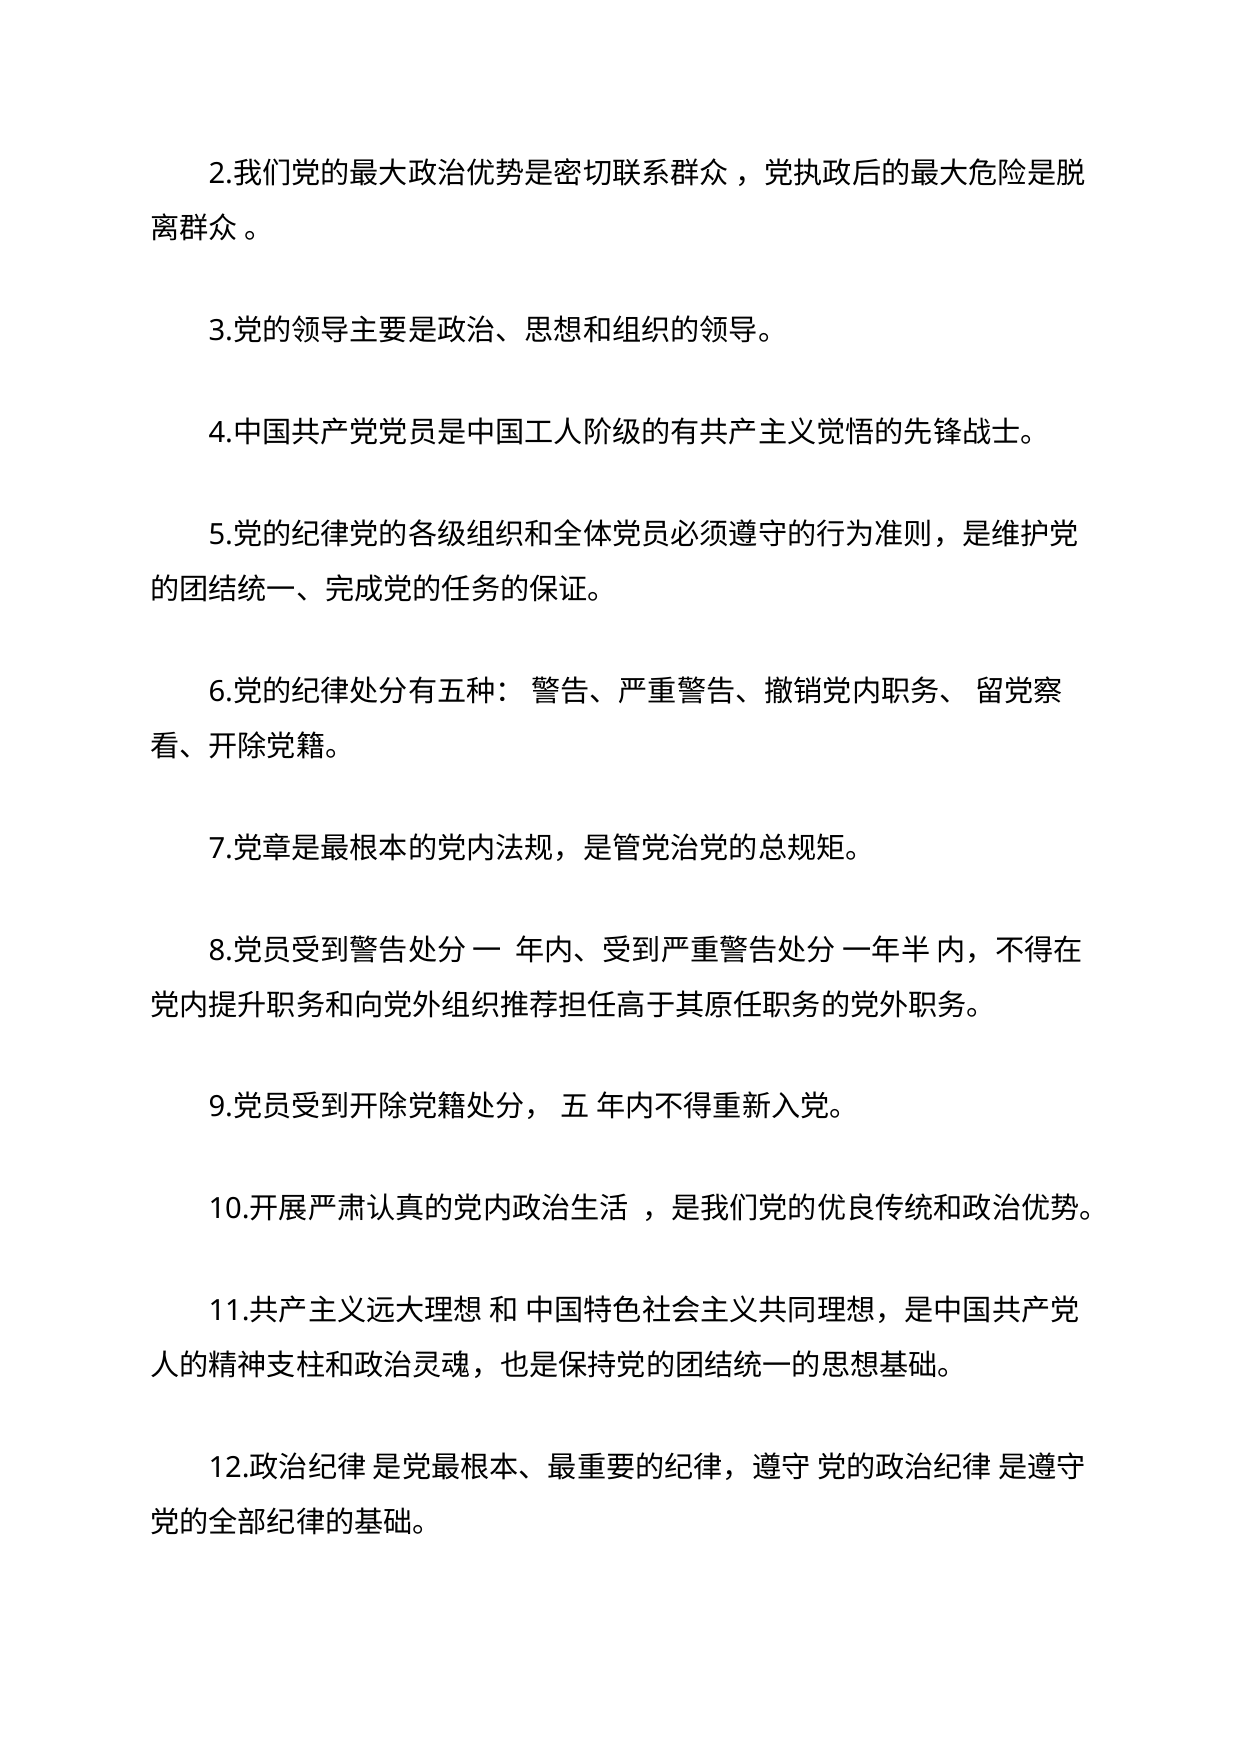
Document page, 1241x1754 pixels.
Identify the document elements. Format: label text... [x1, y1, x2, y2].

text 6.党的纪律处分有五种： 警告、严重警告、撤销党内职务、 留党察看、开除党籍。 [150, 667, 1090, 765]
text 9.党员受到开除党籍处分， 五 年内不得重新入党。 [150, 1083, 1090, 1125]
text 7.党章是最根本的党内法规，是管党治党的总规矩。 [150, 824, 1090, 867]
text 11.共产主义远大理想 和 中国特色社会主义共同理想，是中国共产党人的精神支柱和政治灵魂，也是保持党的团结统一的思想基础。 [150, 1287, 1090, 1384]
text 2.我们党的最大政治优势是密切联系群众 ，党执政后的最大危险是脱离群众 。 [150, 150, 1090, 247]
text 10.开展严肃认真的党内政治生活 ，是我们党的优良传统和政治优势。 [150, 1185, 1090, 1227]
text 12.政治纪律 是党最根本、最重要的纪律，遵守 党的政治纪律 是遵守党的全部纪律的基础。 [150, 1444, 1090, 1541]
text 8.党员受到警告处分 一 年内、受到严重警告处分 一年半 内，不得在党内提升职务和向党外组织推荐担任高于其原任职务的党外职务。 [150, 926, 1090, 1023]
text 4.中国共产党党员是中国工人阶级的有共产主义觉悟的先锋战士。 [150, 409, 1090, 451]
text 3.党的领导主要是政治、思想和组织的领导。 [150, 307, 1090, 349]
text 5.党的纪律党的各级组织和全体党员必须遵守的行为准则，是维护党的团结统一、完成党的任务的保证。 [150, 511, 1090, 608]
